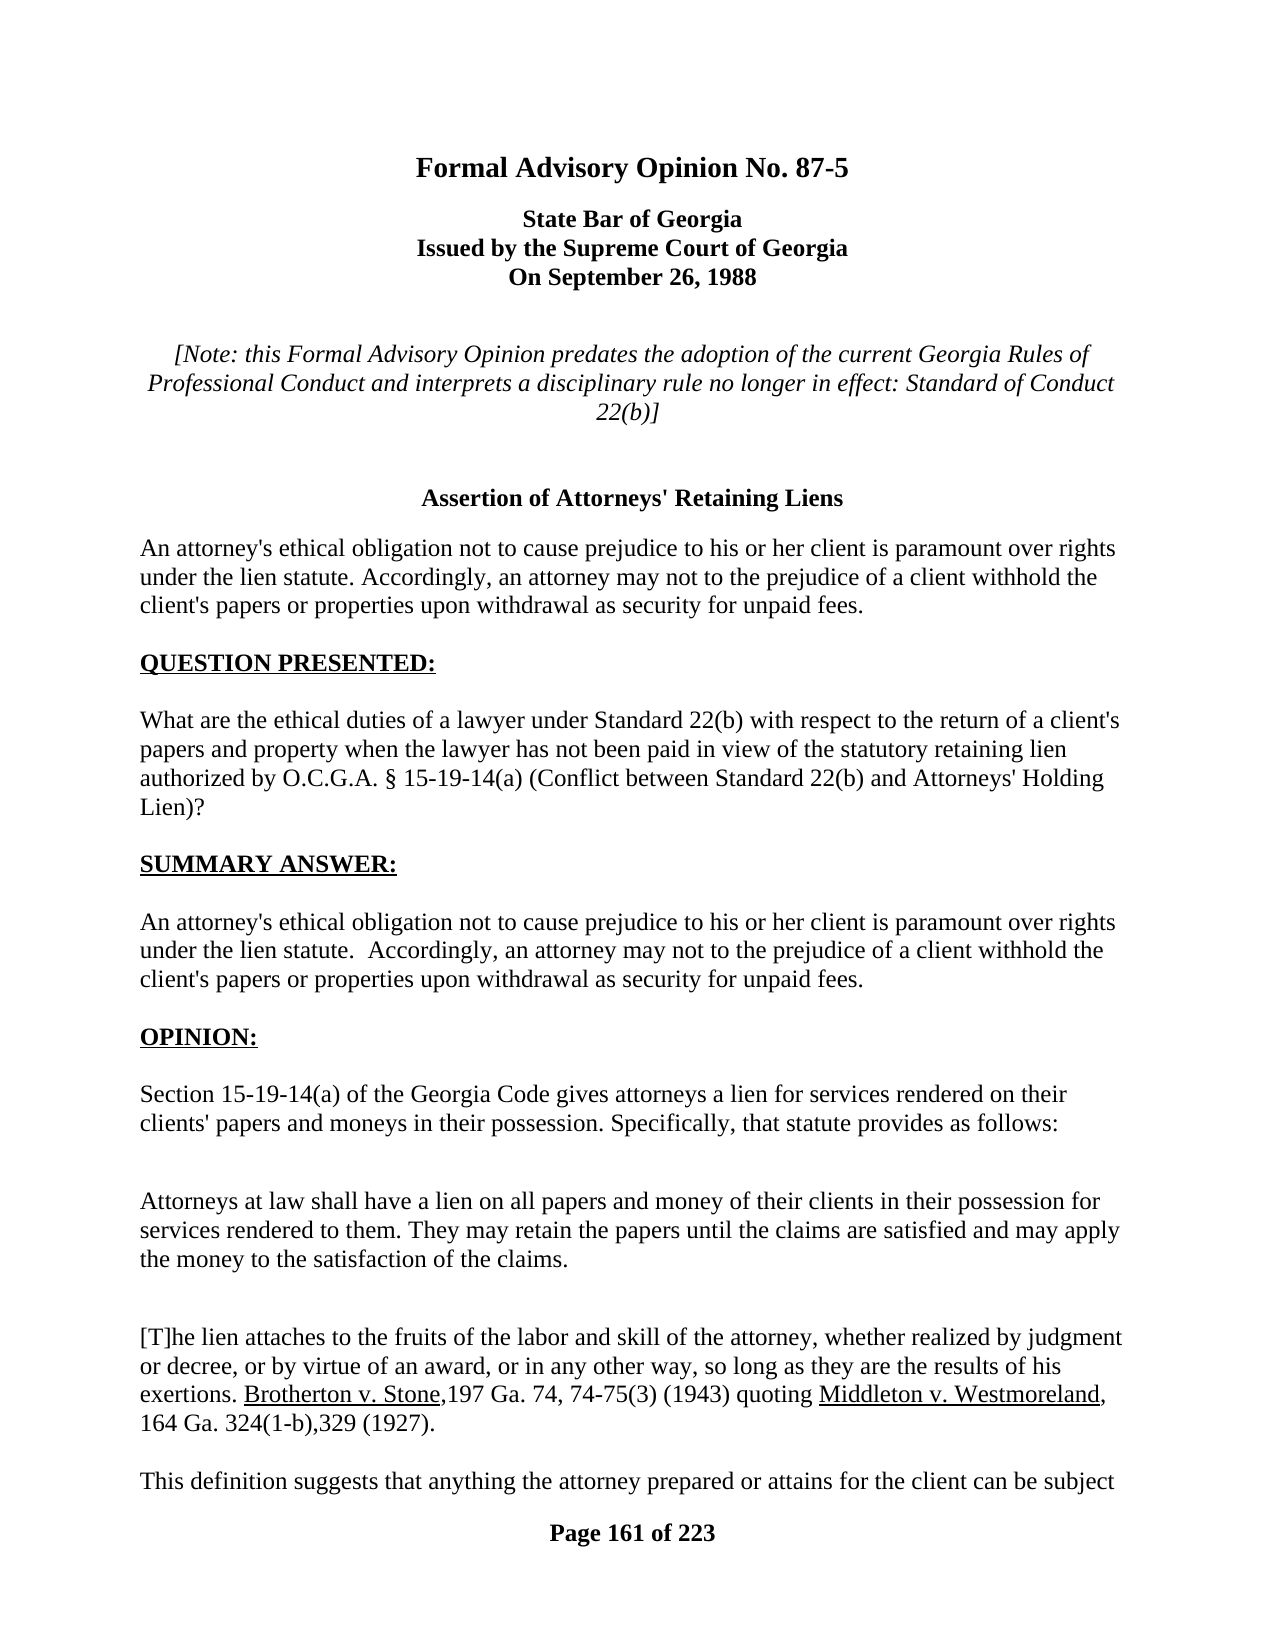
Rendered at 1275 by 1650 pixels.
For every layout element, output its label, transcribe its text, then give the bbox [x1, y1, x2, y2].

text [Note: this Formal Advisory Opinion predates the adoption of the current Georgia Rules of Professional Conduct and interprets a disciplinary rule no longer in effect: Standard of Conduct 22(b)] Assertion of Attorneys' Retaining Liens [139, 339, 1125, 512]
text Attorneys at law shall have a lien on all papers and money of their clients in their possession for services rendered to them. They may retain the papers until the claims are satisfied and may apply the money to the satisfaction of the claims. [139, 1157, 1125, 1272]
text Formal Advisory Opinion No. 87-5 [139, 150, 1125, 183]
text State Bar of Georgia Issued by the Supreme Court of Georgia On September 26, 1988 [139, 204, 1125, 319]
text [139, 1293, 1125, 1494]
text An attorney's ethical obligation not to cause prejudice to his or her client is paramount over rights under the lien statute. Accordingly, an attorney may not to the prejudice of a client withhold the client's papers or properties upon withdrawal as security for unpaid fees. QUESTION PRESENTED: What are the ethical duties of a lawyer under Standard 22(b) with respect to the return of a client's papers and property when the lawyer has not been paid in view of the statutory retaining lien authorized by O.C.G.A. § 15-19-14(a) (Conflict between Standard 22(b) and Attorneys' Holding Lien)? SUMMARY ANSWER: An attorney's ethical obligation not to cause prejudice to his or her client is paramount over rights under the lien statute. Accordingly, an attorney may not to the prejudice of a client withhold the client's papers or properties upon withdrawal as security for unpaid fees. OPINION: Section 15-19-14(a) of the Georgia Code gives attorneys a lien for services rendered on their clients' papers and moneys in their possession. Specifically, that statute provides as follows: [139, 533, 1125, 1137]
